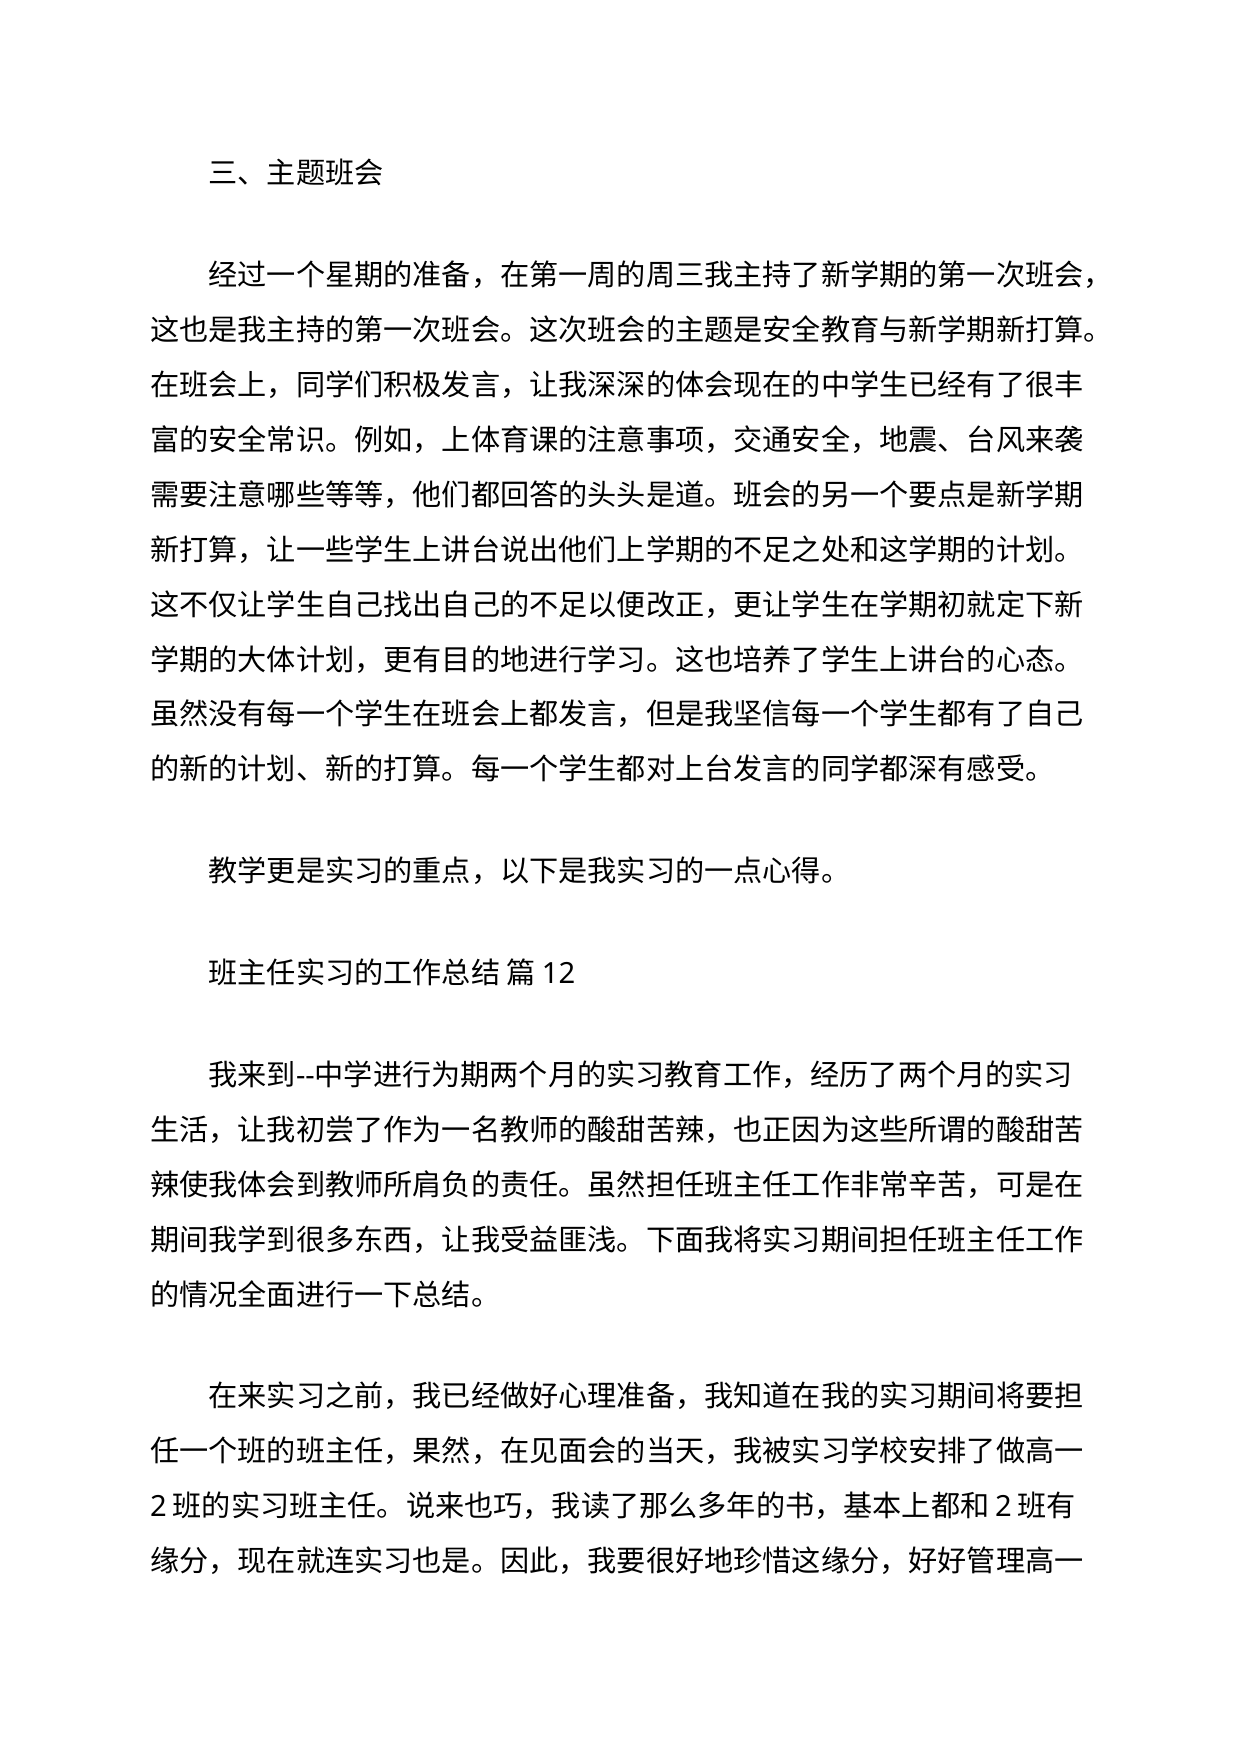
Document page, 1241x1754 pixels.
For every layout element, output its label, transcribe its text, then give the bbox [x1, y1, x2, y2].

text 班主任实习的工作总结 篇12 [150, 949, 1090, 992]
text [150, 1373, 1090, 1580]
text 教学更是实习的重点，以下是我实习的一点心得。 [150, 848, 1090, 890]
text 我来到--中学进行为期两个月的实习教育工作，经历了两个月的实习生活，让我初尝了作为一名教师的酸甜苦辣，也正因为这些所谓的酸甜苦辣使我体会到教师所肩负的责任。虽然担任班主任工作非常辛苦，可是在期间我学到很多东西，让我受益匪浅。下面我将实习期间担任班主任工作的情况全面进行一下总结。 [150, 1051, 1090, 1313]
text 三、主题班会 [150, 150, 1090, 192]
text 经过一个星期的准备，在第一周的周三我主持了新学期的第一次班会，这也是我主持的第一次班会。这次班会的主题是安全教育与新学期新打算。在班会上，同学们积极发言，让我深深的体会现在的中学生已经有了很丰富的安全常识。例如，上体育课的注意事项，交通安全，地震、台风来袭需要注意哪些等等，他们都回答的头头是道。班会的另一个要点是新学期新打算，让一些学生上讲台说出他们上学期的不足之处和这学期的计划。这不仅让学生自己找出自己的不足以便改正，更让学生在学期初就定下新学期的大体计划，更有目的地进行学习。这也培养了学生上讲台的心态。虽然没有每一个学生在班会上都发言，但是我坚信每一个学生都有了自己的新的计划、新的打算。每一个学生都对上台发言的同学都深有感受。 [150, 252, 1090, 788]
